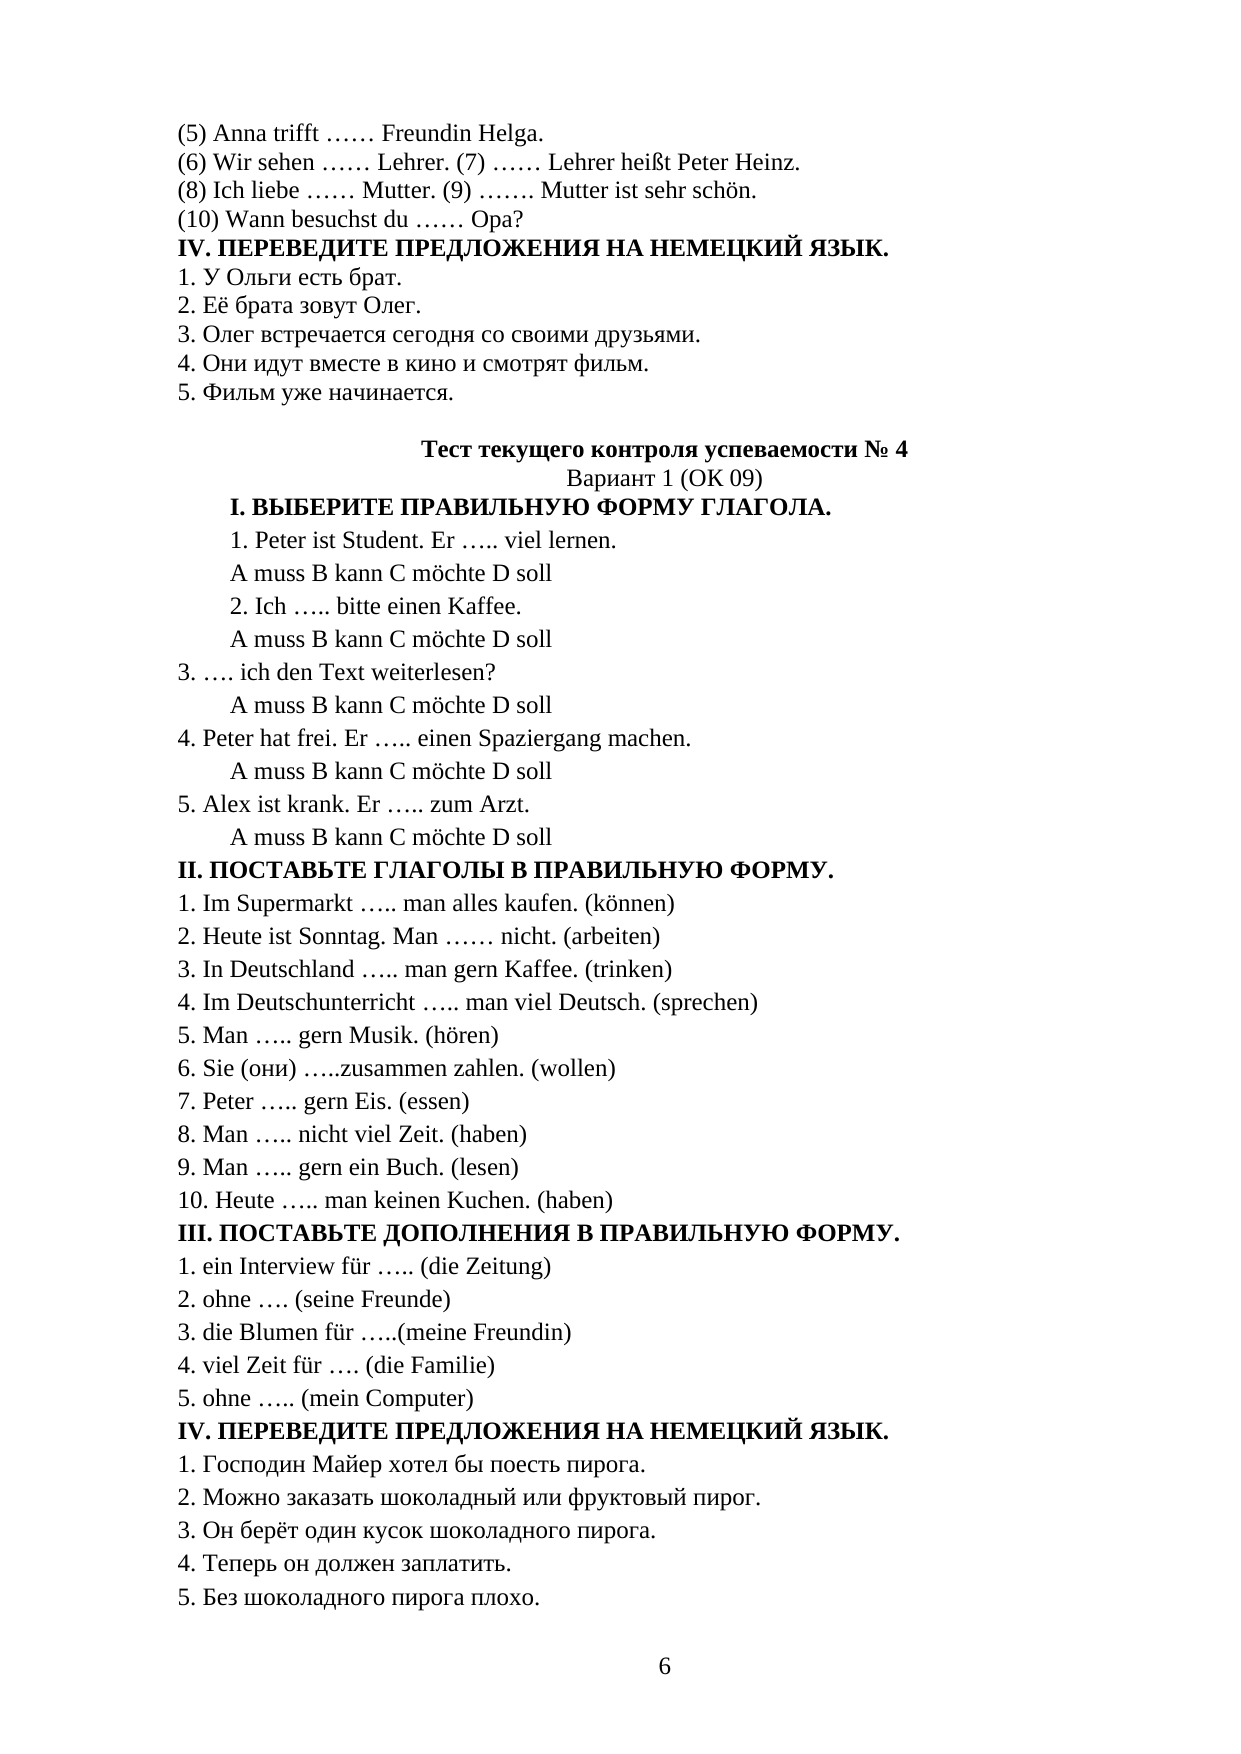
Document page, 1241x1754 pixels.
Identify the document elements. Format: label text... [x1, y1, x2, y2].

text 3. In Deutschland ….. man gern Kaffee. (trinken) [177, 954, 1152, 983]
text 2. Можно заказать шоколадный или фруктовый пирог. [177, 1482, 1152, 1511]
text 4. viel Zeit für …. (die Familie) [177, 1350, 1152, 1379]
text 2. Ich ….. bitte einen Kaffee. [229, 591, 1152, 620]
text A muss B kann C möchte D soll [229, 822, 1152, 851]
text 6. Sie (они) …..zusammen zahlen. (wollen) [177, 1053, 1152, 1082]
text Тест текущего контроля успеваемости № 4 [177, 434, 1152, 463]
text 3. die Blumen für …..(meine Freundin) [177, 1317, 1152, 1346]
text 2. Heute ist Sonntag. Man …… nicht. (arbeiten) [177, 921, 1152, 950]
text 4. Im Deutschunterricht ….. man viel Deutsch. (sprechen) [177, 987, 1152, 1016]
text IV. ПЕРЕВЕДИТЕ ПРЕДЛОЖЕНИЯ НА НЕМЕЦКИЙ ЯЗЫК. [177, 233, 1152, 262]
text A muss B kann C möchte D soll [229, 690, 1152, 719]
text II. ПОСТАВЬТЕ ГЛАГОЛЫ В ПРАВИЛЬНУЮ ФОРМУ. [177, 855, 1152, 884]
text 1. Im Supermarkt ….. man alles kaufen. (können) [177, 888, 1152, 917]
text A muss B kann C möchte D soll [229, 558, 1152, 587]
text 4. Они идут вместе в кино и смотрят фильм. [177, 348, 1152, 377]
text 2. ohne …. (seine Freunde) [177, 1284, 1152, 1313]
text 5. ohne ….. (mein Computer) [177, 1383, 1152, 1412]
text 5. Без шоколадного пирога плохо. [177, 1582, 1152, 1610]
text (5) Anna trifft …… Freundin Helga. [177, 118, 1152, 147]
text 4. Теперь он должен заплатить. [177, 1548, 1152, 1577]
text 7. Peter ….. gern Eis. (essen) [177, 1086, 1152, 1115]
text 5. Фильм уже начинается. [177, 377, 1152, 406]
text 2. Её брата зовут Олег. [177, 291, 1152, 319]
text I. ВЫБЕРИТЕ ПРАВИЛЬНУЮ ФОРМУ ГЛАГОЛА. [229, 492, 1152, 521]
text III. ПОСТАВЬТЕ ДОПОЛНЕНИЯ В ПРАВИЛЬНУЮ ФОРМУ. [177, 1218, 1152, 1247]
text 1. ein Interview für ….. (die Zeitung) [177, 1251, 1152, 1280]
text 9. Man ….. gern ein Buch. (lesen) [177, 1152, 1152, 1181]
text 3. …. ich den Text weiterlesen? [177, 657, 1152, 686]
text 3. Он берёт один кусок шоколадного пирога. [177, 1516, 1152, 1544]
text 5. Alex ist krank. Er ….. zum Arzt. [177, 789, 1152, 818]
text 8. Man ….. nicht viel Zeit. (haben) [177, 1119, 1152, 1148]
text IV. ПЕРЕВЕДИТЕ ПРЕДЛОЖЕНИЯ НА НЕМЕЦКИЙ ЯЗЫК. [177, 1416, 1152, 1445]
text 4. Peter hat frei. Er ….. einen Spaziergang machen. [177, 723, 1152, 752]
text 1. Господин Майер хотел бы поесть пирога. [177, 1449, 1152, 1478]
text (6) Wir sehen …… Lehrer. (7) …… Lehrer heißt Peter Heinz. [177, 147, 1152, 176]
text 1. У Ольги есть брат. [177, 262, 1152, 291]
text Вариант 1 (ОК 09) [177, 463, 1152, 492]
text 3. Олег встречается сегодня со своими друзьями. [177, 319, 1152, 348]
text (10) Wann besuchst du …… Opa? [177, 204, 1152, 233]
text (8) Ich liebe …… Mutter. (9) ……. Mutter ist sehr schön. [177, 176, 1152, 204]
text 1. Peter ist Student. Er ….. viel lernen. [229, 525, 1152, 554]
text A muss B kann C möchte D soll [229, 756, 1152, 785]
text 5. Man ….. gern Musik. (hören) [177, 1020, 1152, 1049]
text A muss B kann C möchte D soll [229, 624, 1152, 653]
text 10. Heute ….. man keinen Kuchen. (haben) [177, 1185, 1152, 1214]
